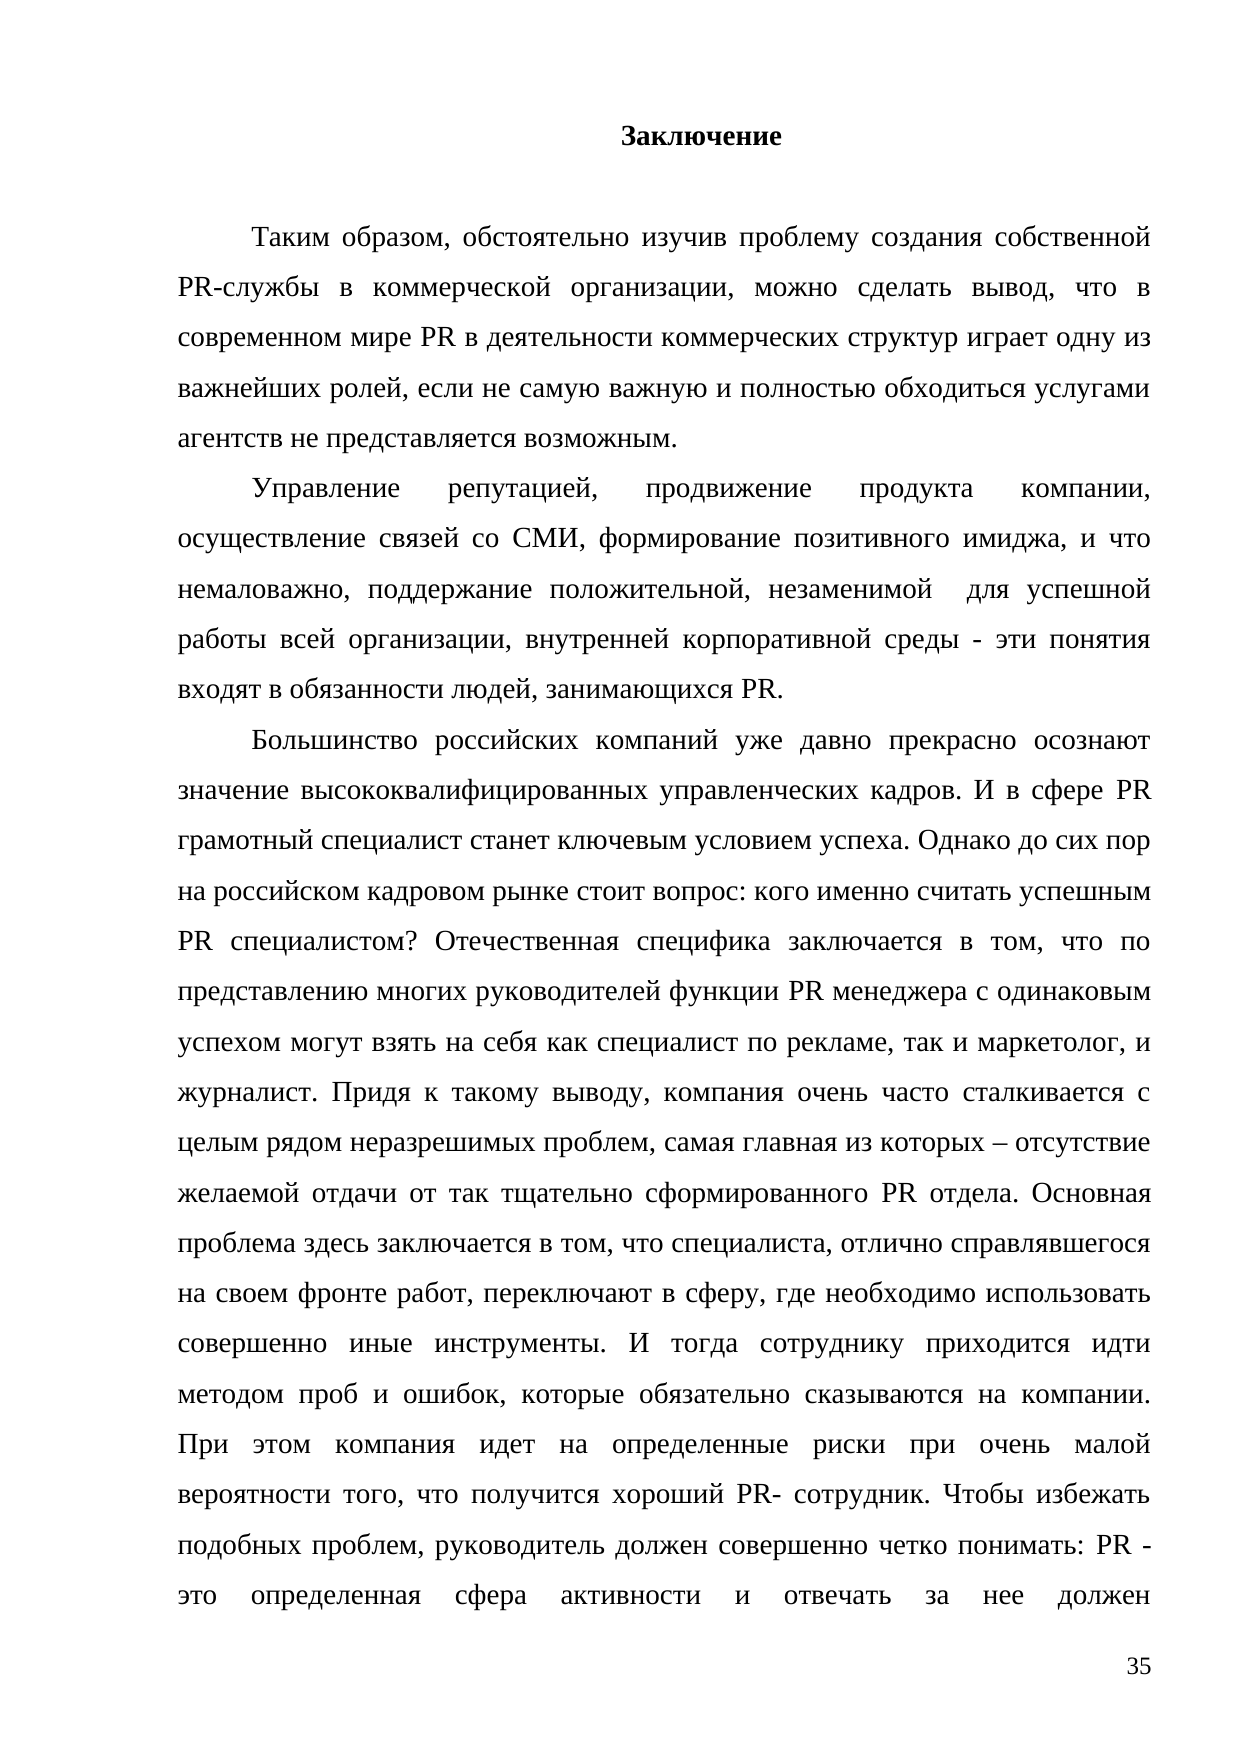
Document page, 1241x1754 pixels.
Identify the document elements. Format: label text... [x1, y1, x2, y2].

text Управление репутацией, продвижение продукта компании, осуществление связей со СМИ, формирование позитивного имиджа, и что немаловажно, поддержание положительной, незаменимой для успешной работы всей организации, внутренней корпоративной среды - эти понятия входят в обязанности людей, занимающихся PR. [177, 470, 1152, 705]
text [177, 722, 1152, 1611]
text Таким образом, обстоятельно изучив проблему создания собственной PR-службы в коммерческой организации, можно сделать вывод, что в современном мире PR в деятельности коммерческих структур играет одну из важнейших ролей, если не самую важную и полностью обходиться услугами агентств не представляется возможным. [177, 219, 1152, 453]
subtitle Заключение [177, 118, 1152, 152]
